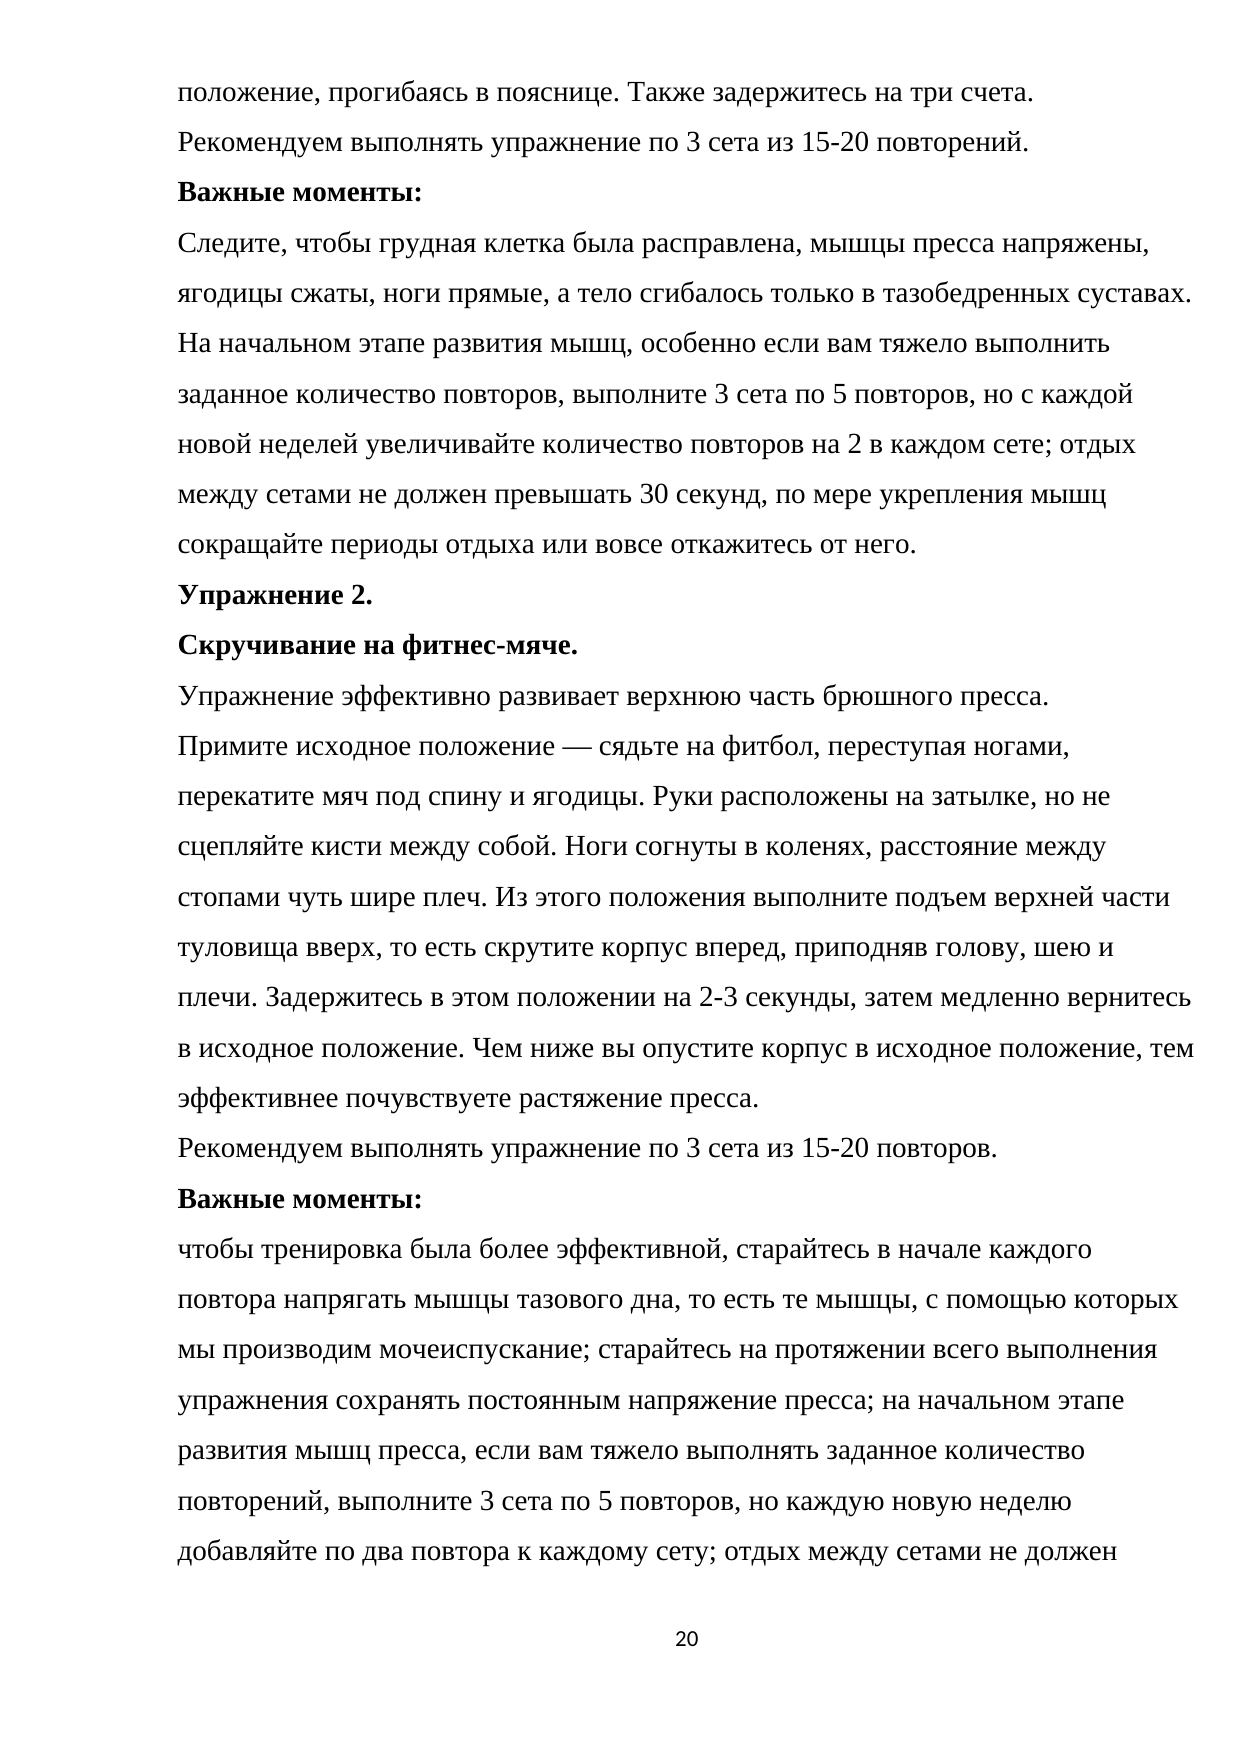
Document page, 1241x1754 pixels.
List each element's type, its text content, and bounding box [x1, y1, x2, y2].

list Важные моменты: [177, 174, 1196, 208]
list Примите исходное положение — сядьте на фитбол, переступая ногами, перекатите мяч под спину и ягодицы. Руки расположены на затылке, но не сцепляйте кисти между собой. Ноги согнуты в коленях, расстояние между стопами чуть шире плеч. Из этого положения выполните подъем верхней части туловища вверх, то есть скрутите корпус вперед, приподняв голову, шею и плечи. Задержитесь в этом положении на 2-3 секунды, затем медленно вернитесь в исходное положение. Чем ниже вы опустите корпус в исходное положение, тем эффективнее почувствуете растяжение пресса. [177, 728, 1196, 1114]
list Важные моменты: [177, 1181, 1196, 1214]
list Упражнение эффективно развивает верхнюю часть брюшного пресса. [177, 678, 1196, 711]
list Упражнение 2. [177, 577, 1196, 611]
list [177, 74, 1196, 158]
list Скручивание на фитнес-мяче. [177, 627, 1196, 661]
list Рекомендуем выполнять упражнение по 3 сета из 15-20 повторов. [177, 1130, 1196, 1164]
list Следите, чтобы грудная клетка была расправлена, мышцы пресса напряжены, ягодицы сжаты, ноги прямые, а тело сгибалось только в тазобедренных суставах. На начальном этапе развития мышц, особенно если вам тяжело выполнить заданное количество повторов, выполните 3 сета по 5 повторов, но с каждой новой неделей увеличивайте количество повторов на 2 в каждом сете; отдых между сетами не должен превышать 30 секунд, по мере укрепления мышц сокращайте периоды отдыха или вовсе откажитесь от него. [177, 225, 1196, 560]
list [177, 1231, 1196, 1566]
